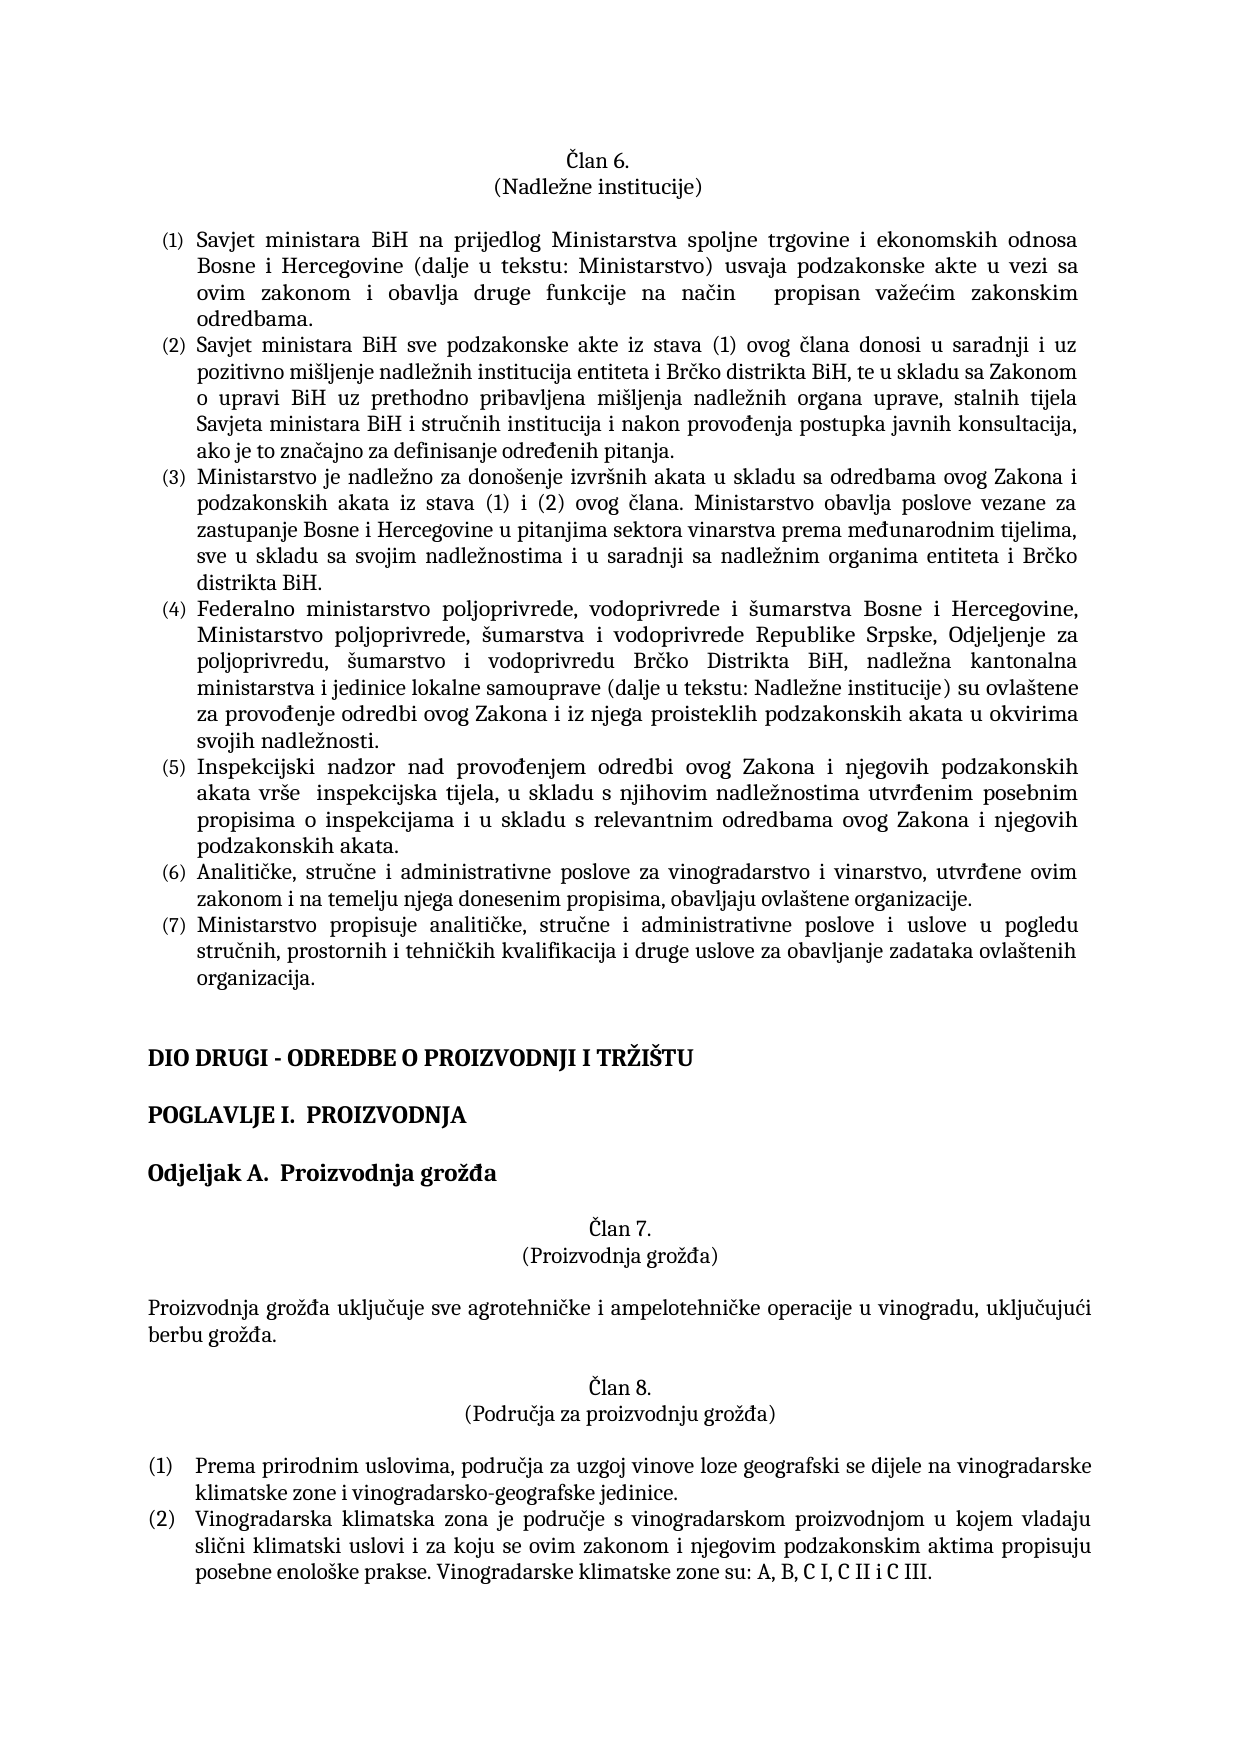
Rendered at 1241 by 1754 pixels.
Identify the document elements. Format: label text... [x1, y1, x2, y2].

list Analitičke, stručne i administrativne poslove za vinogradarstvo i vinarstvo, utvrđene ovim zakonom i na temelju njega donesenim propisima, obavljaju ovlaštene organizacije. [161, 859, 1079, 912]
text Proizvodnja grožđa uključuje sve agrotehničke i ampelotehničke operacije u vinogradu, uključujući berbu grožđa. [148, 1295, 1093, 1348]
text (Proizvodnja grožđa) [148, 1242, 1093, 1269]
list Ministarstvo je nadležno za donošenje izvršnih akata u skladu sa odredbama ovog Zakona i podzakonskih akata iz stava (1) i (2) ovog člana. Ministarstvo obavlja poslove vezane za zastupanje Bosne i Hercegovine u pitanjima sektora vinarstva prema međunarodnim tijelima, sve u skladu sa svojim nadležnostima i u saradnji sa nadležnim organima entiteta i Brčko distrikta BiH. [161, 464, 1079, 596]
subtitle DIO DRUGI - ODREDBE O PROIZVODNJI I TRŽIŠTU [148, 1044, 1093, 1072]
list Ministarstvo propisuje analitičke, stručne i administrativne poslove i uslove u pogledu stručnih, prostornih i tehničkih kvalifikacija i druge uslove za obavljanje zadataka ovlaštenih organizacija. [161, 912, 1079, 991]
list Savjet ministara BiH sve podzakonske akte iz stava (1) ovog člana donosi u saradnji i uz pozitivno mišljenje nadležnih institucija entiteta i Brčko distrikta BiH, te u skladu sa Zakonom o upravi BiH uz prethodno pribavljena mišljenja nadležnih organa uprave, stalnih tijela Savjeta ministara BiH i stručnih institucija i nakon provođenja postupka javnih konsultacija, ako je to značajno za definisanje određenih pitanja. [161, 332, 1079, 464]
subtitle POGLAVLJE I. PROIZVODNJA [148, 1101, 1093, 1130]
list Inspekcijski nadzor nad provođenjem odredbi ovog Zakona i njegovih podzakonskih akata vrše inspekcijska tijela, u skladu s njihovim nadležnostima utvrđenim posebnim propisima o inspekcijama i u skladu s relevantnim odredbama ovog Zakona i njegovih podzakonskih akata. [161, 754, 1079, 859]
list Federalno ministarstvo poljoprivrede, vodoprivrede i šumarstva Bosne i Hercegovine, Ministarstvo poljoprivrede, šumarstva i vodoprivrede Republike Srpske, Odjeljenje za poljoprivredu, šumarstvo i vodoprivredu Brčko Distrikta BiH, nadležna kantonalna ministarstva i jedinice lokalne samouprave (dalje u tekstu: Nadležne institucije) su ovlaštene za provođenje odredbi ovog Zakona i iz njega proisteklih podzakonskih akata u okvirima svojih nadležnosti. [161, 596, 1078, 754]
text (Nadležne institucije) [240, 174, 956, 200]
text Član 8. [148, 1374, 1093, 1401]
text Član 6. [240, 148, 956, 174]
list Prema prirodnim uslovima, područja za uzgoj vinove loze geografski se dijele na vinogradarske klimatske zone i vinogradarsko-geografske jedinice. [148, 1453, 1093, 1506]
list Vinogradarska klimatska zona je područje s vinogradarskom proizvodnjom u kojem vladaju slični klimatski uslovi i za koju se ovim zakonom i njegovim podzakonskim aktima propisuju posebne enološke prakse. Vinogradarske klimatske zone su: A, B, C I, C II i C III. [148, 1506, 1093, 1585]
list Savjet ministara BiH na prijedlog Ministarstva spoljne trgovine i ekonomskih odnosa Bosne i Hercegovine (dalje u tekstu: Ministarstvo) usvaja podzakonske akte u vezi sa ovim zakonom i obavlja druge funkcije na način propisan važećim zakonskim odredbama. [161, 227, 1079, 332]
text (Područja za proizvodnju grožđa) [148, 1401, 1093, 1427]
subtitle Odjeljak A. Proizvodnja grožđa [148, 1159, 1093, 1187]
text Član 7. [148, 1216, 1093, 1242]
